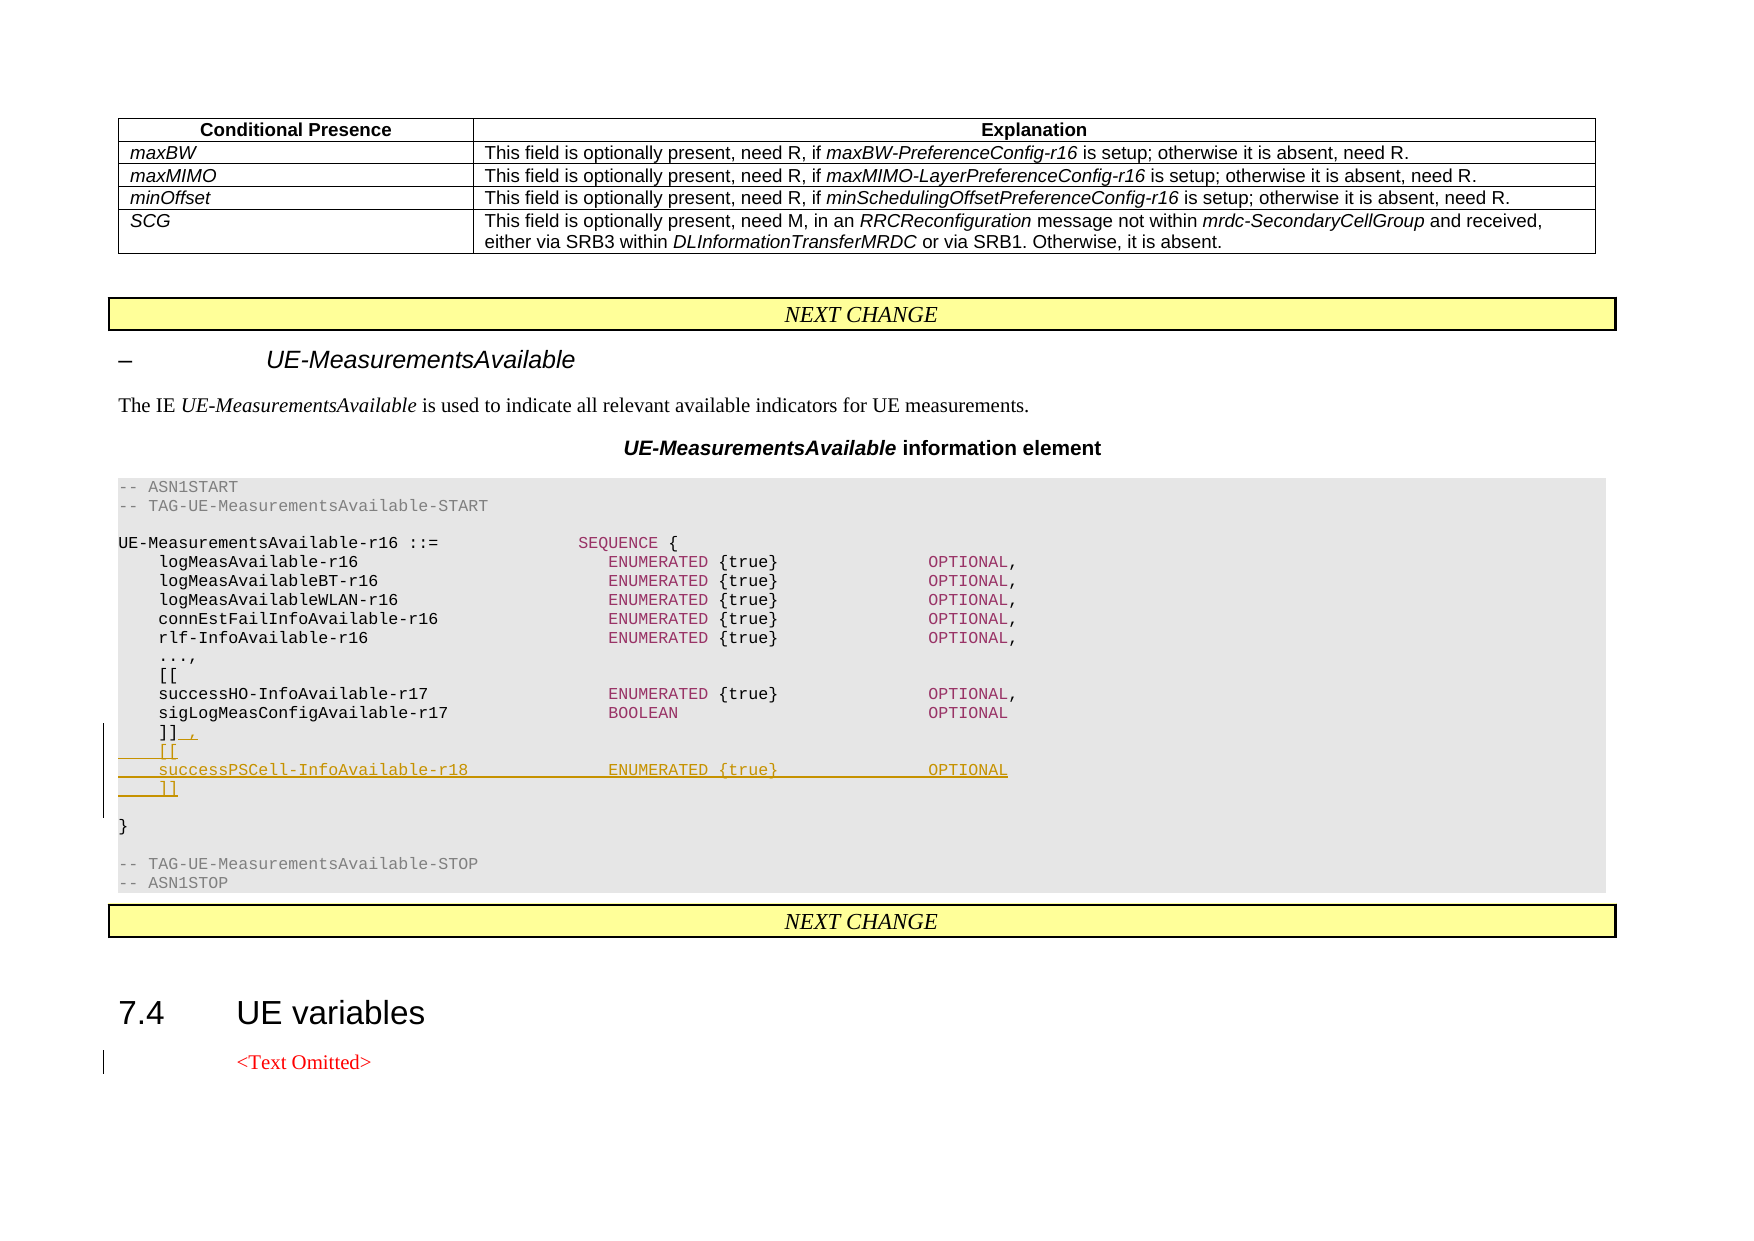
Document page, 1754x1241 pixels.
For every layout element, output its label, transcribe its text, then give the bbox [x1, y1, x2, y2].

text connEstFailInfoAvailable-r16 ENUMERATED {true} OPTIONAL, [118, 610, 1606, 629]
text <Text Omitted> [236, 1050, 1606, 1074]
subtitle – UE-MeasurementsAvailable [118, 345, 1606, 374]
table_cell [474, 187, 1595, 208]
text UE-MeasurementsAvailable information element [118, 436, 1606, 459]
text -- ASN1STOP [118, 874, 1606, 893]
text logMeasAvailable-r16 ENUMERATED {true} OPTIONAL, [118, 554, 1606, 573]
text } [118, 818, 1606, 837]
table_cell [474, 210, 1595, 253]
text -- ASN1START [118, 478, 1606, 497]
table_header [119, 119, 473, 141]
text -- TAG-UE-MeasurementsAvailable-START [118, 497, 1606, 516]
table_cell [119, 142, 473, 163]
text The IE UE-MeasurementsAvailable is used to indicate all relevant available indicators for UE measurements. [118, 393, 1606, 417]
text NEXT CHANGE [110, 299, 1614, 329]
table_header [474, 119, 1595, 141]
text sigLogMeasConfigAvailable-r17 BOOLEAN OPTIONAL [118, 704, 1606, 723]
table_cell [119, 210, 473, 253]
text logMeasAvailableBT-r16 ENUMERATED {true} OPTIONAL, [118, 573, 1606, 591]
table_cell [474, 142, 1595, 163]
text ..., [118, 648, 1606, 667]
text successHO-InfoAvailable-r17 ENUMERATED {true} OPTIONAL, [118, 686, 1606, 704]
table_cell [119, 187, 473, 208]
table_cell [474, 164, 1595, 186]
text -- TAG-UE-MeasurementsAvailable-STOP [118, 855, 1606, 874]
text [[ [118, 667, 1606, 686]
text rlf-InfoAvailable-r16 ENUMERATED {true} OPTIONAL, [118, 629, 1606, 648]
text NEXT CHANGE [110, 906, 1614, 936]
text ]] [118, 723, 1606, 742]
text UE-MeasurementsAvailable-r16 ::= SEQUENCE { [118, 535, 1606, 554]
subtitle 7.4 UE variables [118, 993, 1606, 1031]
text logMeasAvailableWLAN-r16 ENUMERATED {true} OPTIONAL, [118, 591, 1606, 610]
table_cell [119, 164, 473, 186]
